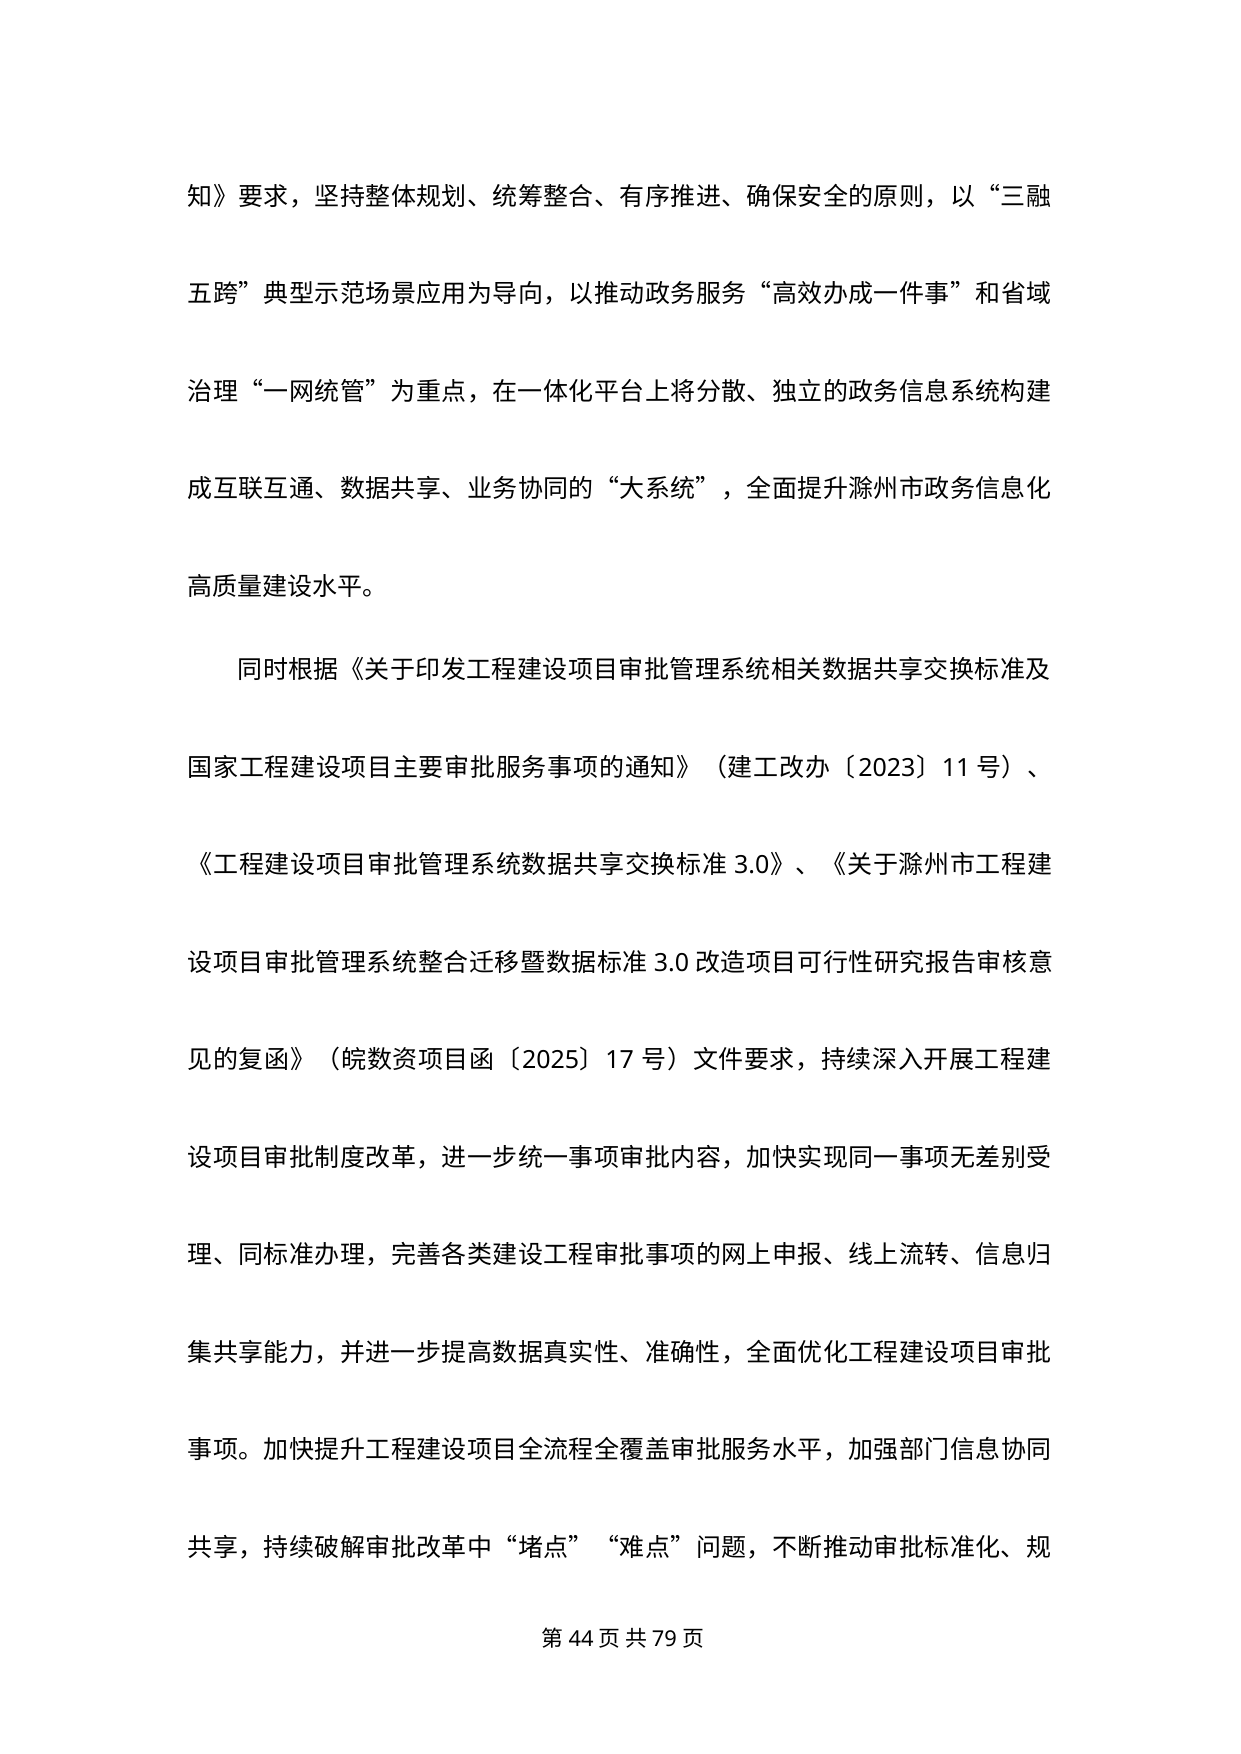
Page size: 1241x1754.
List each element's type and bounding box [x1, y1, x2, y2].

text [187, 635, 1053, 1578]
text [187, 162, 1053, 617]
